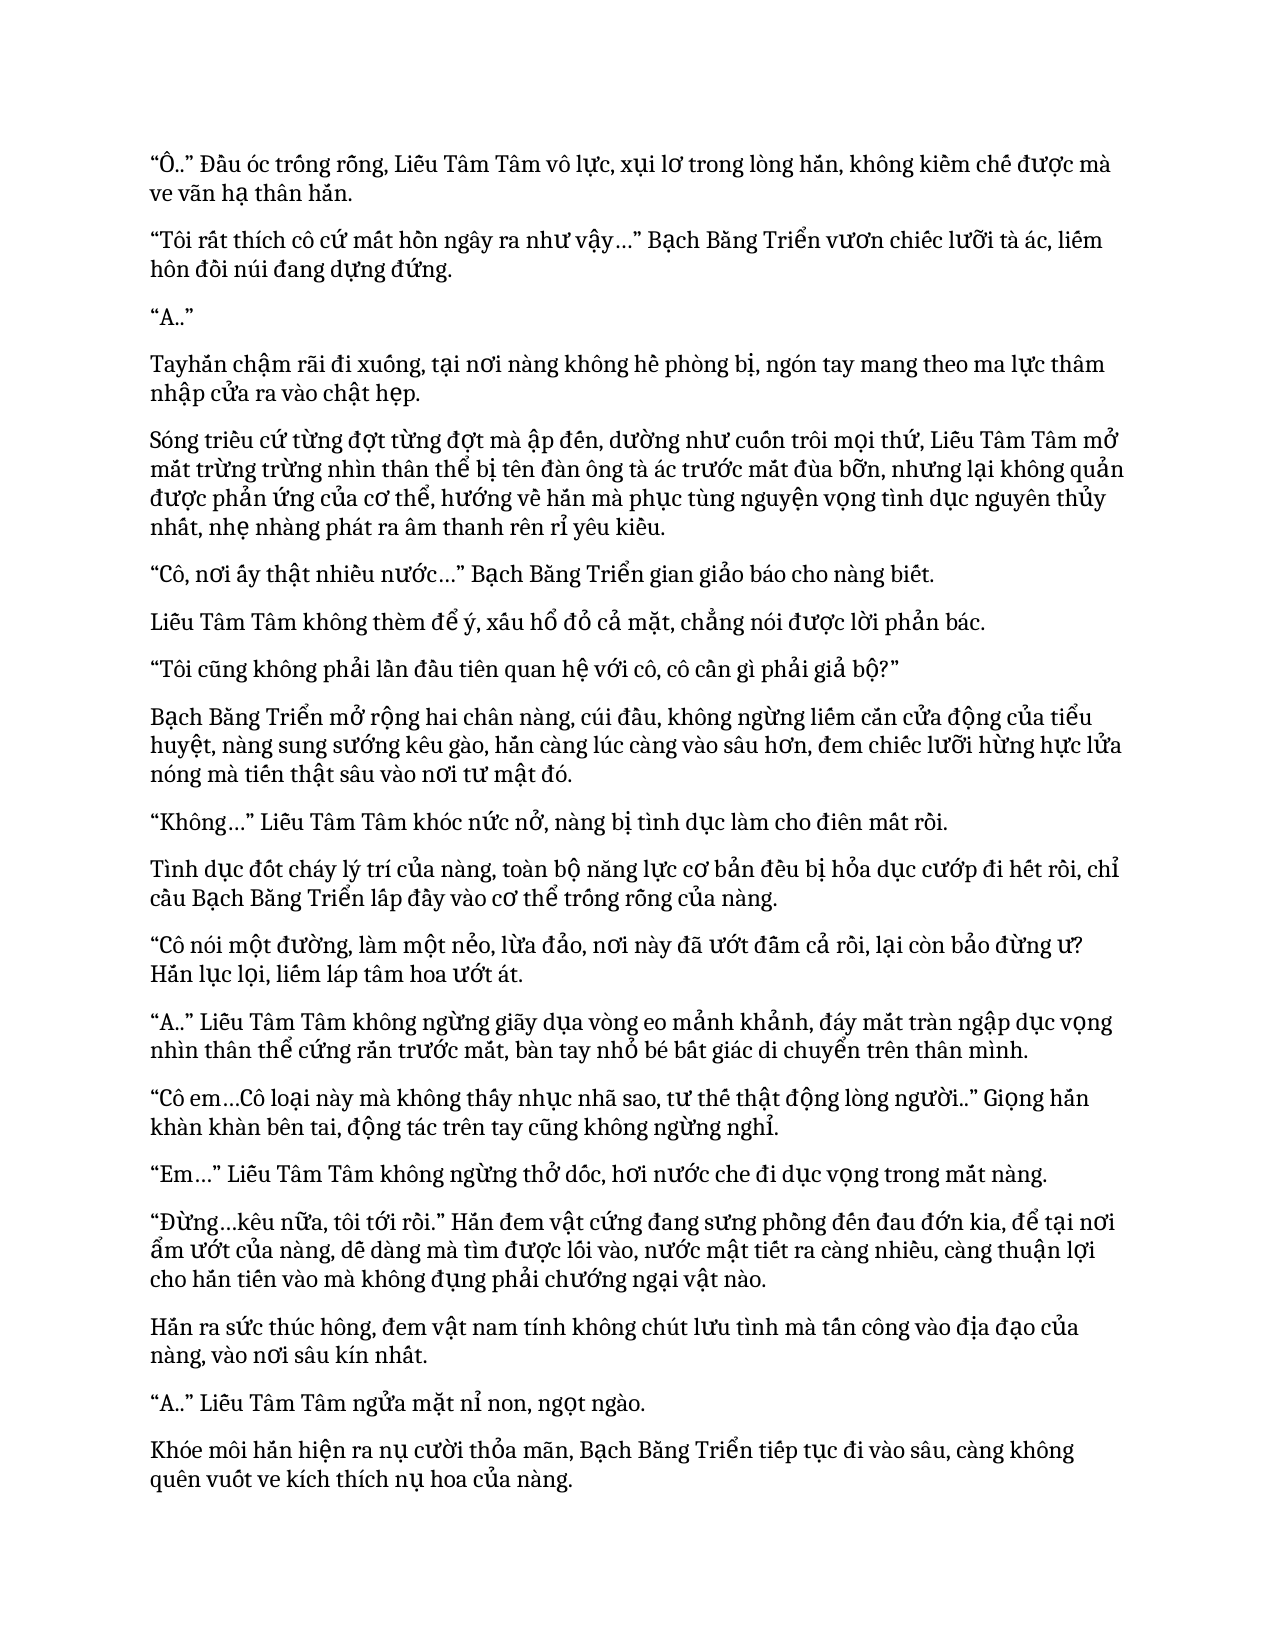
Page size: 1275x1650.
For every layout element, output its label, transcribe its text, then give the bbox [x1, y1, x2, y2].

text “Đừng…kêu nữa, tôi tới rồi.” Hắn đem vật cứng đang sưng phồng đến đau đớn kia, để tại nơi ẩm ướt của nàng, dễ dàng mà tìm được lối vào, nước mật tiết ra càng nhiều, càng thuận lợi cho hắn tiến vào mà không đụng phải chướng ngại vật nào. [150, 1207, 1125, 1294]
text “Cô nói một đường, làm một nẻo, lừa đảo, nơi này đã ướt đẫm cả rồi, lại còn bảo đừng ư? Hắn lục lọi, liếm láp tâm hoa ướt át. [150, 931, 1125, 989]
text Khóe môi hắn hiện ra nụ cười thỏa mãn, Bạch Bằng Triển tiếp tục đi vào sâu, càng không quên vuốt ve kích thích nụ hoa của nàng. [150, 1436, 1125, 1494]
text “Cô em…Cô loại này mà không thấy nhục nhã sao, tư thế thật động lòng người..” Giọng hắn khàn khàn bên tai, động tác trên tay cũng không ngừng nghỉ. [150, 1084, 1125, 1141]
text Liễu Tâm Tâm không thèm để ý, xấu hổ đỏ cả mặt, chẳng nói được lời phản bác. [150, 607, 1125, 636]
text Hắn ra sức thúc hông, đem vật nam tính không chút lưu tình mà tấn công vào địa đạo của nàng, vào nơi sâu kín nhất. [150, 1312, 1125, 1370]
text “Em…” Liễu Tâm Tâm không ngừng thở dốc, hơi nước che đi dục vọng trong mắt nàng. [150, 1160, 1125, 1189]
text Bạch Bằng Triển mở rộng hai chân nàng, cúi đầu, không ngừng liếm cắn cửa động của tiểu huyệt, nàng sung sướng kêu gào, hắn càng lúc càng vào sâu hơn, đem chiếc lưỡi hừng hực lửa nóng mà tiến thật sâu vào nơi tư mật đó. [150, 702, 1125, 789]
text “Ô..” Đầu óc trống rỗng, Liễu Tâm Tâm vô lực, xụi lơ trong lòng hắn, không kiềm chế được mà ve vãn hạ thân hắn. [150, 150, 1125, 207]
text Tình dục đốt cháy lý trí của nàng, toàn bộ năng lực cơ bản đều bị hỏa dục cướp đi hết rồi, chỉ cầu Bạch Bằng Triển lấp đầy vào cơ thể trống rỗng của nàng. [150, 855, 1125, 912]
text “A..” Liễu Tâm Tâm không ngừng giãy dụa vòng eo mảnh khảnh, đáy mắt tràn ngập dục vọng nhìn thân thể cứng rắn trước mắt, bàn tay nhỏ bé bất giác di chuyển trên thân mình. [150, 1007, 1125, 1065]
text “Tôi rất thích cô cứ mất hồn ngây ra như vậy…” Bạch Bằng Triển vươn chiếc lưỡi tà ác, liếm hôn đồi núi đang dựng đứng. [150, 226, 1125, 284]
text Sóng triều cứ từng đợt từng đợt mà ập đến, dường như cuốn trôi mọi thứ, Liễu Tâm Tâm mở mắt trừng trừng nhìn thân thể bị tên đàn ông tà ác trước mắt đùa bỡn, nhưng lại không quản được phản ứng của cơ thể, hướng về hắn mà phục tùng nguyện vọng tình dục nguyên thủy nhất, nhẹ nhàng phát ra âm thanh rên rỉ yêu kiều. [150, 426, 1125, 541]
text “A..” [150, 302, 1125, 331]
text Tayhắn chậm rãi đi xuống, tại nơi nàng không hề phòng bị, ngón tay mang theo ma lực thâm nhập cửa ra vào chật hẹp. [150, 350, 1125, 407]
text “Cô, nơi ấy thật nhiều nước…” Bạch Bằng Triển gian giảo báo cho nàng biết. [150, 560, 1125, 589]
text “Không…” Liễu Tâm Tâm khóc nức nở, nàng bị tình dục làm cho điên mất rồi. [150, 807, 1125, 836]
text “Tôi cũng không phải lần đầu tiên quan hệ với cô, cô cần gì phải giả bộ?” [150, 655, 1125, 684]
text “A..” Liễu Tâm Tâm ngửa mặt nỉ non, ngọt ngào. [150, 1389, 1125, 1417]
